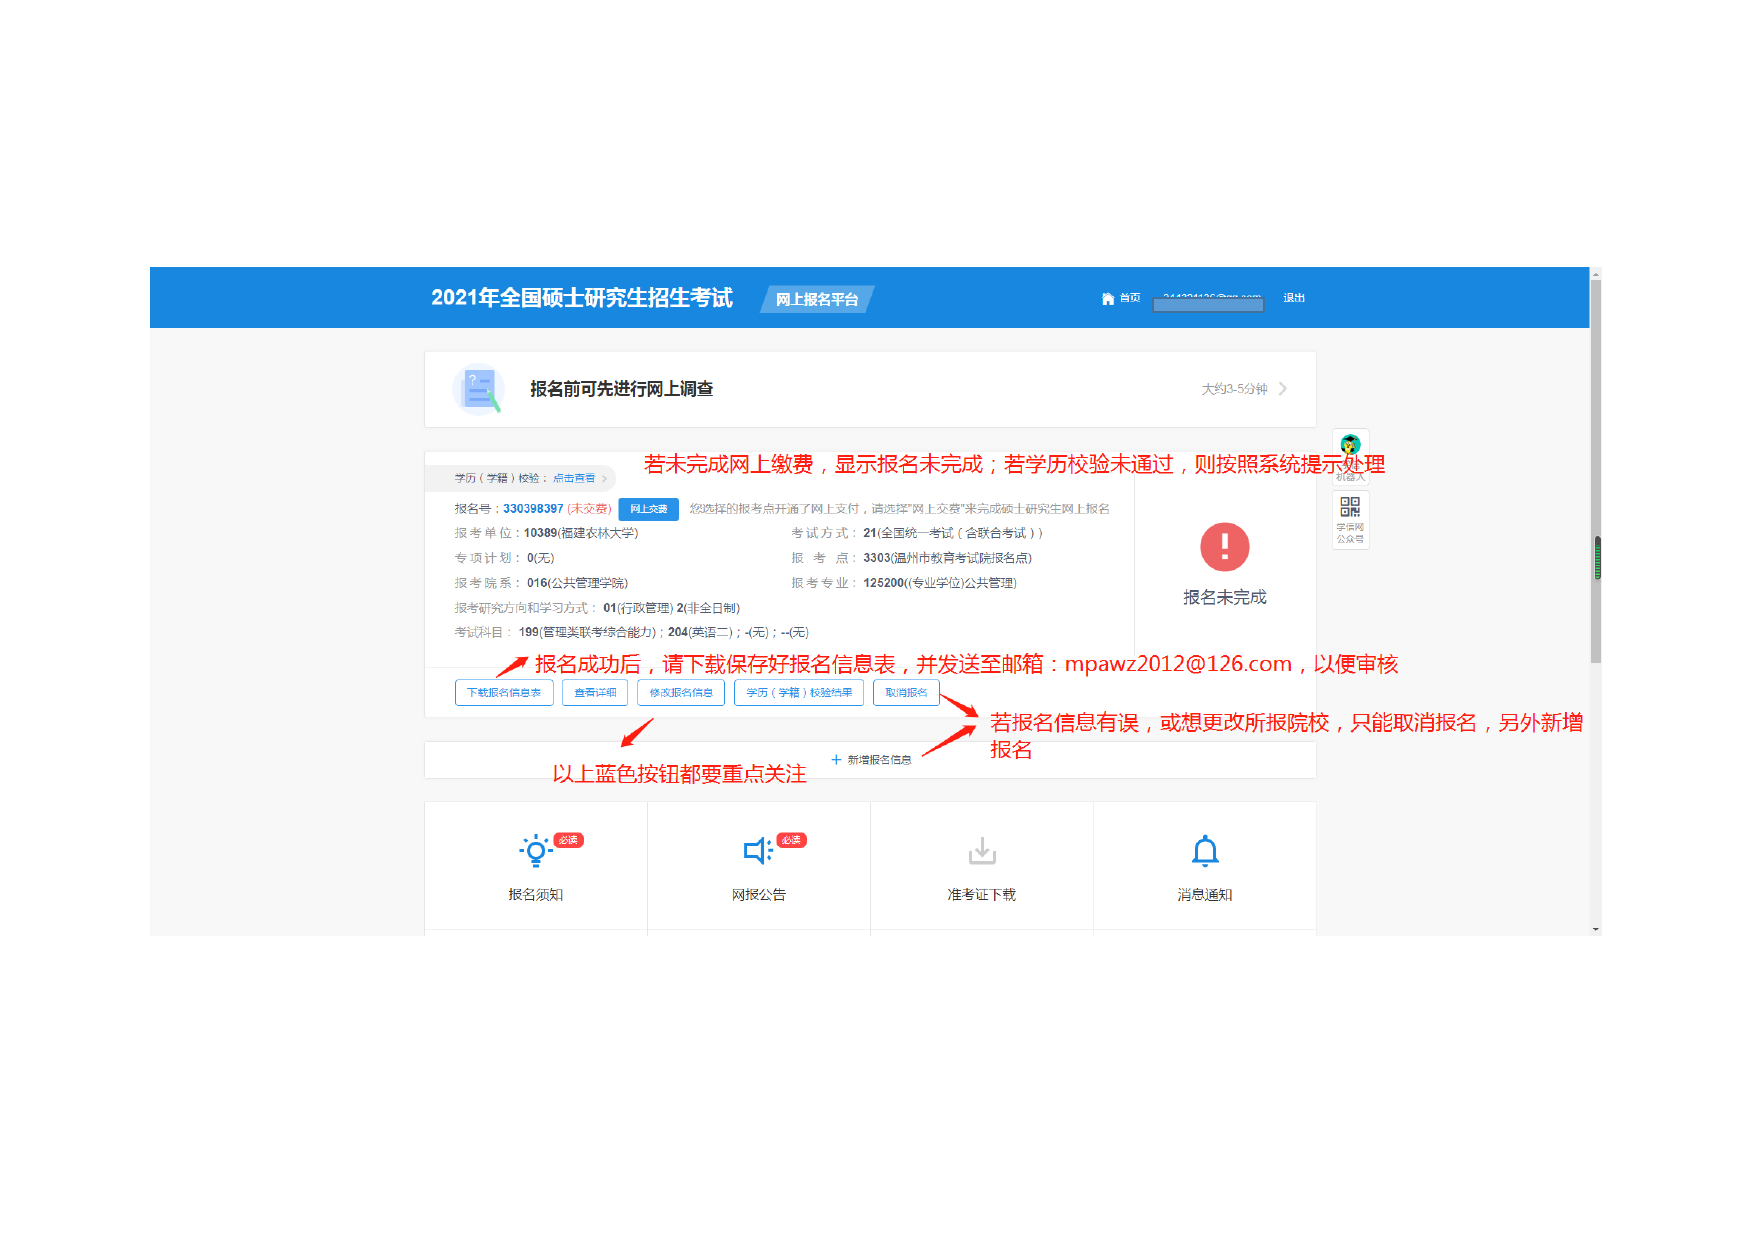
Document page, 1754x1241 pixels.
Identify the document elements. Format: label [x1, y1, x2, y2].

picture [150, 267, 1602, 936]
